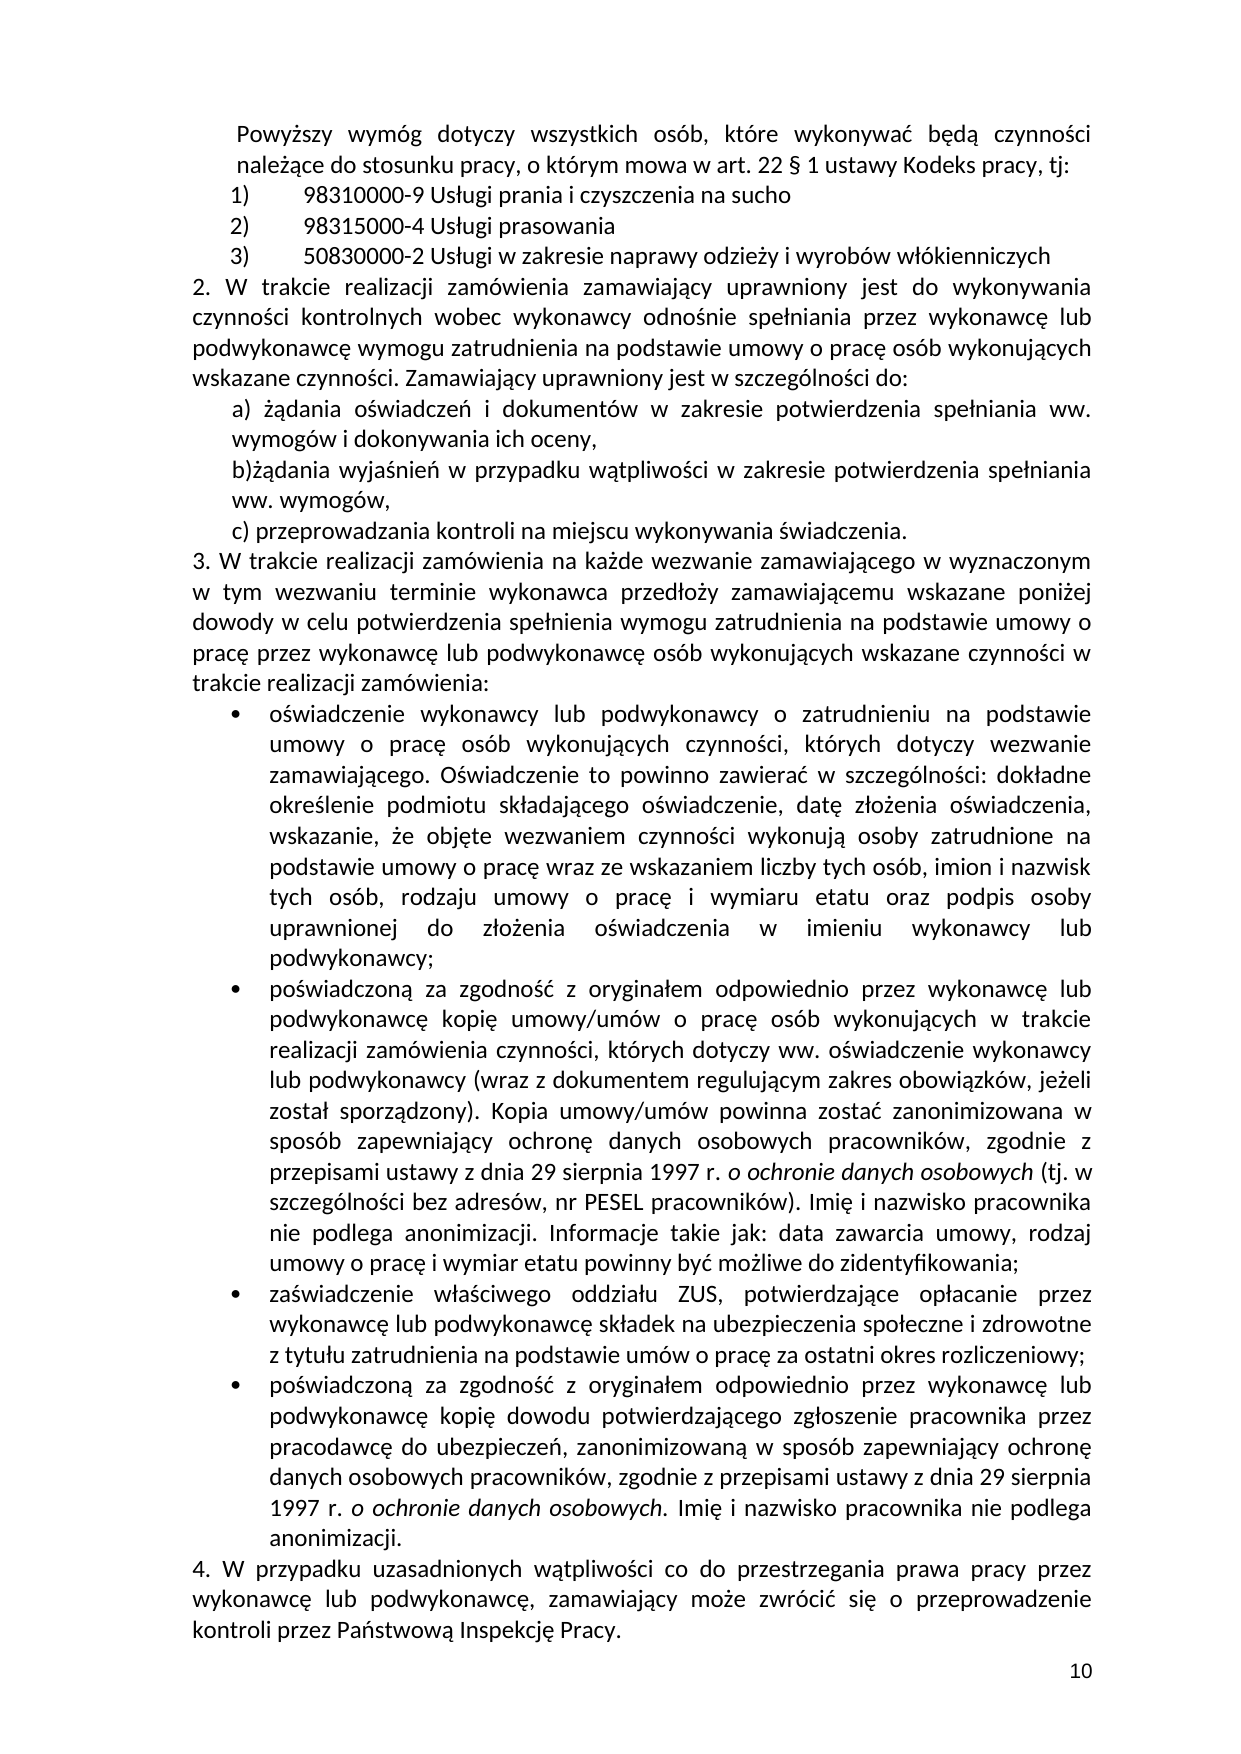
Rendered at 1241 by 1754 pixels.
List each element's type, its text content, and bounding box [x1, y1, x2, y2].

list poświadczoną za zgodność z oryginałem odpowiednio przez wykonawcę lub podwykonawcę kopię umowy/umów o pracę osób wykonujących w trakcie realizacji zamówienia czynności, których dotyczy ww. oświadczenie wykonawcy lub podwykonawcy (wraz z dokumentem regulującym zakres obowiązków, jeżeli został sporządzony). Kopia umowy/umów powinna zostać zanonimizowana w sposób zapewniający ochronę danych osobowych pracowników, zgodnie z przepisami ustawy z dnia 29 sierpnia 1997 r. o ochronie danych osobowych (tj. w szczególności bez adresów, nr PESEL pracowników). Imię i nazwisko pracownika nie podlega anonimizacji. Informacje takie jak: data zawarcia umowy, rodzaj umowy o pracę i wymiar etatu powinny być możliwe do zidentyfikowania; [232, 973, 1092, 1278]
list oświadczenie wykonawcy lub podwykonawcy o zatrudnieniu na podstawie umowy o pracę osób wykonujących czynności, których dotyczy wezwanie zamawiającego. Oświadczenie to powinno zawierać w szczególności: dokładne określenie podmiotu składającego oświadczenie, datę złożenia oświadczenia, wskazanie, że objęte wezwaniem czynności wykonują osoby zatrudnione na podstawie umowy o pracę wraz ze wskazaniem liczby tych osób, imion i nazwisk tych osób, rodzaju umowy o pracę i wymiaru etatu oraz podpis osoby uprawnionej do złożenia oświadczenia w imieniu wykonawcy lub podwykonawcy; [232, 698, 1092, 973]
text 4. W przypadku uzasadnionych wątpliwości co do przestrzegania prawa pracy przez wykonawcę lub podwykonawcę, zamawiający może zwrócić się o przeprowadzenie kontroli przez Państwową Inspekcję Pracy. [192, 1553, 1092, 1644]
text 3. W trakcie realizacji zamówienia na każde wezwanie zamawiającego w wyznaczonym w tym wezwaniu terminie wykonawca przedłoży zamawiającemu wskazane poniżej dowody w celu potwierdzenia spełnienia wymogu zatrudnienia na podstawie umowy o pracę przez wykonawcę lub podwykonawcę osób wykonujących wskazane czynności w trakcie realizacji zamówienia: [192, 546, 1092, 698]
text c) przeprowadzania kontroli na miejscu wykonywania świadczenia. [232, 515, 1092, 546]
list 50830000-2 Usługi w zakresie naprawy odzieży i wyrobów włókienniczych [229, 240, 1092, 271]
list 98310000-9 Usługi prania i czyszczenia na sucho [229, 179, 1092, 210]
text b)żądania wyjaśnień w przypadku wątpliwości w zakresie potwierdzenia spełniania ww. wymogów, [232, 454, 1092, 515]
text a) żądania oświadczeń i dokumentów w zakresie potwierdzenia spełniania ww. wymogów i dokonywania ich oceny, [232, 393, 1092, 454]
list poświadczoną za zgodność z oryginałem odpowiednio przez wykonawcę lub podwykonawcę kopię dowodu potwierdzającego zgłoszenie pracownika przez pracodawcę do ubezpieczeń, zanonimizowaną w sposób zapewniający ochronę danych osobowych pracowników, zgodnie z przepisami ustawy z dnia 29 sierpnia 1997 r. o ochronie danych osobowych. Imię i nazwisko pracownika nie podlega anonimizacji. [232, 1369, 1092, 1553]
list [207, 118, 1092, 179]
list zaświadczenie właściwego oddziału ZUS, potwierdzające opłacanie przez wykonawcę lub podwykonawcę składek na ubezpieczenia społeczne i zdrowotne z tytułu zatrudnienia na podstawie umów o pracę za ostatni okres rozliczeniowy; [232, 1278, 1092, 1369]
text 2. W trakcie realizacji zamówienia zamawiający uprawniony jest do wykonywania czynności kontrolnych wobec wykonawcy odnośnie spełniania przez wykonawcę lub podwykonawcę wymogu zatrudnienia na podstawie umowy o pracę osób wykonujących wskazane czynności. Zamawiający uprawniony jest w szczególności do: [192, 271, 1092, 393]
list 98315000-4 Usługi prasowania [229, 210, 1092, 240]
